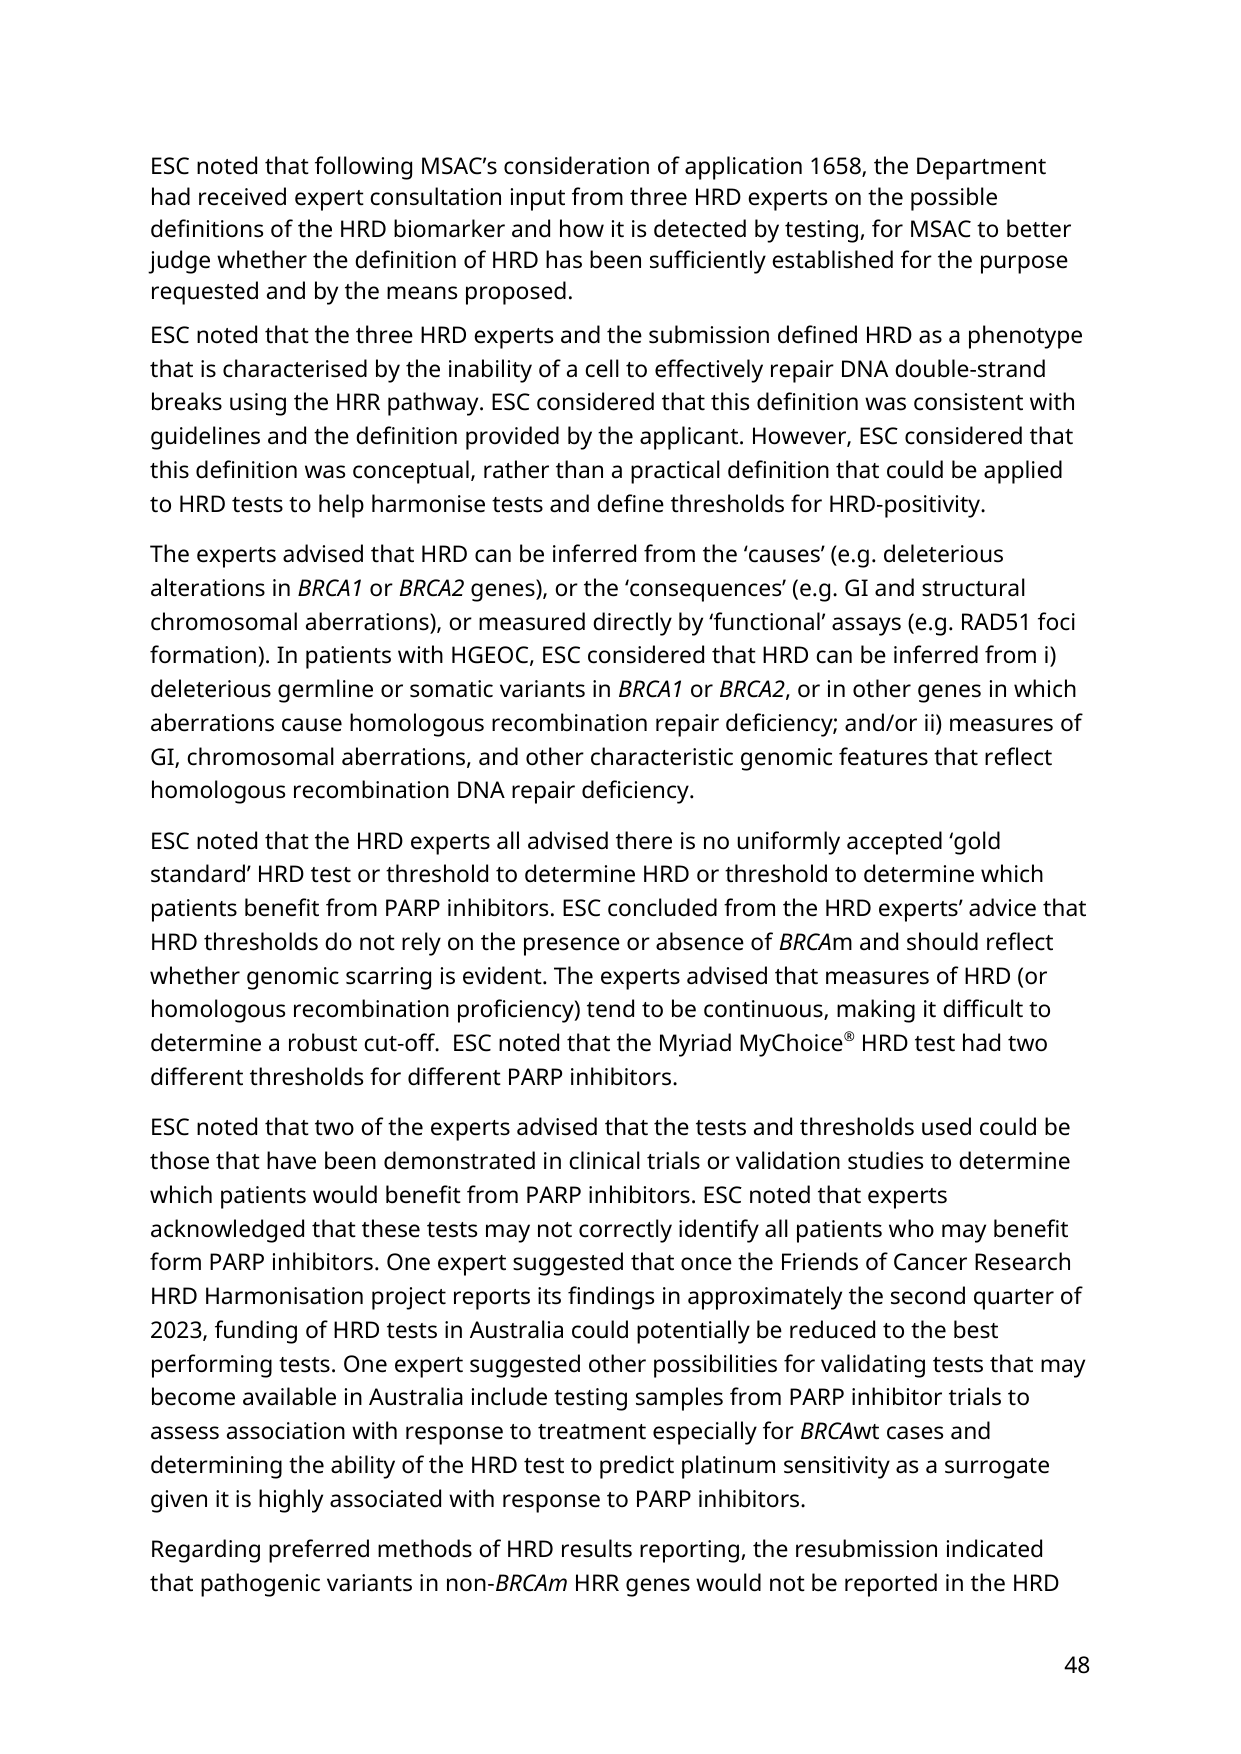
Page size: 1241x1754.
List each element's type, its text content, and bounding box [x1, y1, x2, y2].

text ESC noted that the three HRD experts and the submission defined HRD as a phenotype that is characterised by the inability of a cell to effectively repair DNA double-strand breaks using the HRR pathway. ESC considered that this definition was consistent with guidelines and the definition provided by the applicant. However, ESC considered that this definition was conceptual, rather than a practical definition that could be applied to HRD tests to help harmonise tests and define thresholds for HRD-positivity. [150, 319, 1090, 519]
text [150, 1533, 1090, 1598]
text The experts advised that HRD can be inferred from the ‘causes’ (e.g. deleterious alterations in BRCA1 or BRCA2 genes), or the ‘consequences’ (e.g. GI and structural chromosomal aberrations), or measured directly by ‘functional’ assays (e.g. RAD51 foci formation). In patients with HGEOC, ESC considered that HRD can be inferred from i) deleterious germline or somatic variants in BRCA1 or BRCA2, or in other genes in which aberrations cause homologous recombination repair deficiency; and/or ii) measures of GI, chromosomal aberrations, and other characteristic genomic features that reflect homologous recombination DNA repair deficiency. [150, 538, 1090, 805]
text ESC noted that two of the experts advised that the tests and thresholds used could be those that have been demonstrated in clinical trials or validation studies to determine which patients would benefit from PARP inhibitors. ESC noted that experts acknowledged that these tests may not correctly identify all patients who may benefit form PARP inhibitors. One expert suggested that once the Friends of Cancer Research HRD Harmonisation project reports its findings in approximately the second quarter of 2023, funding of HRD tests in Australia could potentially be reduced to the best performing tests. One expert suggested other possibilities for validating tests that may become available in Australia include testing samples from PARP inhibitor trials to assess association with response to treatment especially for BRCAwt cases and determining the ability of the HRD test to predict platinum sensitivity as a surrogate given it is highly associated with response to PARP inhibitors. [150, 1111, 1090, 1514]
text ESC noted that following MSAC’s consideration of application 1658, the Department had received expert consultation input from three HRD experts on the possible definitions of the HRD biomarker and how it is detected by testing, for MSAC to better judge whether the definition of HRD has been sufficiently established for the purpose requested and by the means proposed. [150, 150, 1090, 306]
text ESC noted that the HRD experts all advised there is no uniformly accepted ‘gold standard’ HRD test or threshold to determine HRD or threshold to determine which patients benefit from PARP inhibitors. ESC concluded from the HRD experts’ advice that HRD thresholds do not rely on the presence or absence of BRCAm and should reflect whether genomic scarring is evident. The experts advised that measures of HRD (or homologous recombination proficiency) tend to be continuous, making it difficult to determine a robust cut-off. ESC noted that the Myriad MyChoice® HRD test had two different thresholds for different PARP inhibitors. [150, 824, 1090, 1092]
